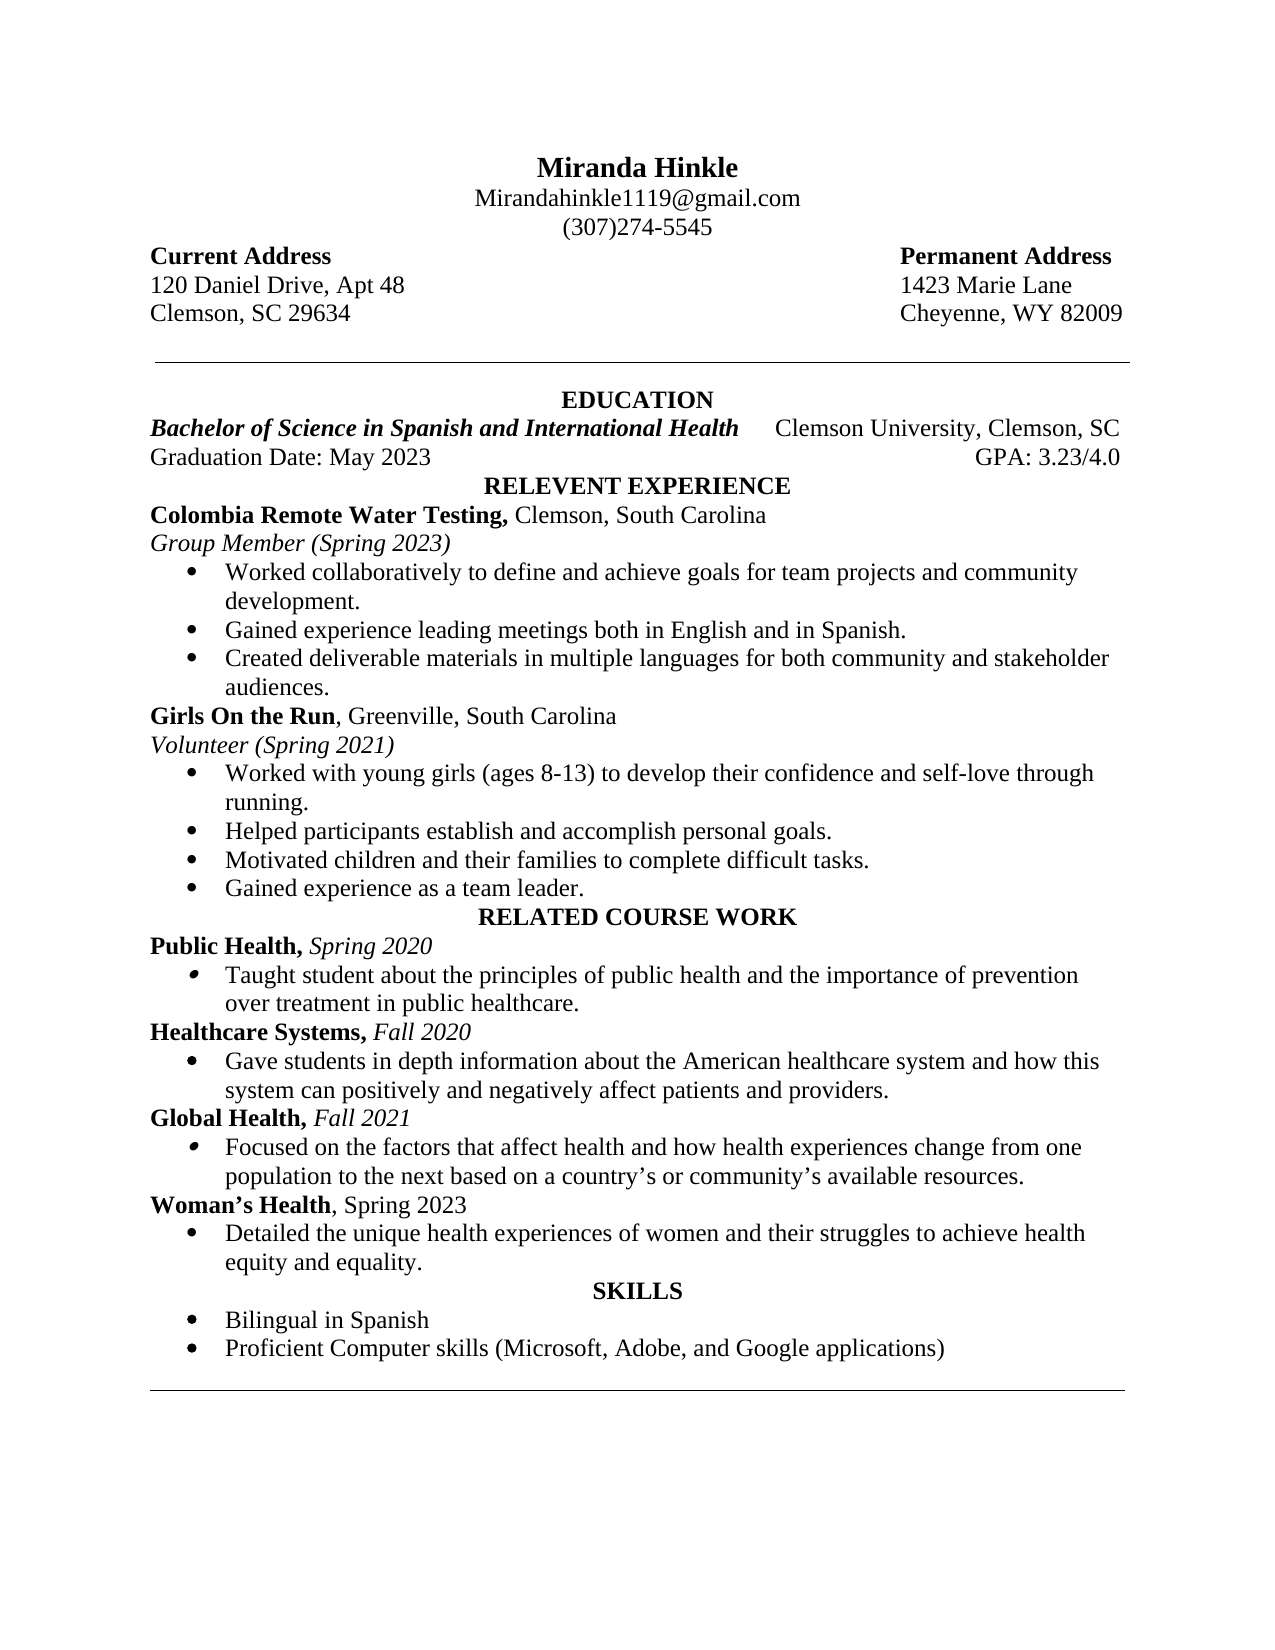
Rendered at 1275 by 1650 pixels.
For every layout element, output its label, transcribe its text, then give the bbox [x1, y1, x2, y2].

list Helped participants establish and accomplish personal goals. [187, 816, 1125, 845]
text Public Health, Spring 2020 [150, 931, 1125, 960]
text Volunteer (Spring 2021) [150, 730, 1125, 758]
list Worked with young girls (ages 8-13) to develop their confidence and self-love through running. [187, 758, 1125, 816]
text Miranda Hinkle [150, 150, 1125, 183]
text 120 Daniel Drive, Apt 48 1423 Marie Lane [150, 270, 1125, 298]
text Woman’s Health, Spring 2023 [150, 1190, 1125, 1218]
text Healthcare Systems, Fall 2020 [150, 1017, 1125, 1046]
list Taught student about the principles of public health and the importance of prevention over treatment in public healthcare. [187, 960, 1125, 1017]
list Gained experience as a team leader. [187, 873, 1125, 902]
list Gained experience leading meetings both in English and in Spanish. [187, 615, 1125, 643]
text (307)274-5545 [150, 212, 1125, 241]
list Created deliverable materials in multiple languages for both community and stakeholder audiences. [187, 643, 1125, 701]
text Bachelor of Science in Spanish and International Health Clemson University, Clemson, SC [150, 413, 1125, 442]
list Focused on the factors that affect health and how health experiences change from one population to the next based on a country’s or community’s available resources. [187, 1132, 1125, 1190]
text Mirandahinkle1119@gmail.com [150, 183, 1125, 212]
text Girls On the Run, Greenville, South Carolina [150, 701, 1125, 730]
text Group Member (Spring 2023) [150, 528, 1125, 557]
text RELEVENT EXPERIENCE [150, 471, 1125, 500]
list Motivated children and their families to complete difficult tasks. [187, 845, 1125, 873]
list Bilingual in Spanish [187, 1305, 1125, 1333]
text Global Health, Fall 2021 [150, 1103, 1125, 1132]
text EDUCATION [150, 385, 1125, 413]
list Worked collaboratively to define and achieve goals for team projects and community development. [187, 557, 1125, 615]
list Gave students in depth information about the American healthcare system and how this system can positively and negatively affect patients and providers. [187, 1046, 1125, 1103]
text Graduation Date: May 2023 GPA: 3.23/4.0 [150, 442, 1125, 471]
text Current Address Permanent Address [150, 241, 1125, 270]
text Colombia Remote Water Testing, Clemson, South Carolina [150, 500, 1125, 528]
text Clemson, SC 29634 Cheyenne, WY 82009 [150, 298, 1125, 327]
text RELATED COURSE WORK [150, 902, 1125, 931]
list Proficient Computer skills (Microsoft, Adobe, and Google applications) [187, 1333, 1125, 1362]
list Detailed the unique health experiences of women and their struggles to achieve health equity and equality. [187, 1218, 1125, 1276]
text SKILLS [150, 1276, 1125, 1305]
